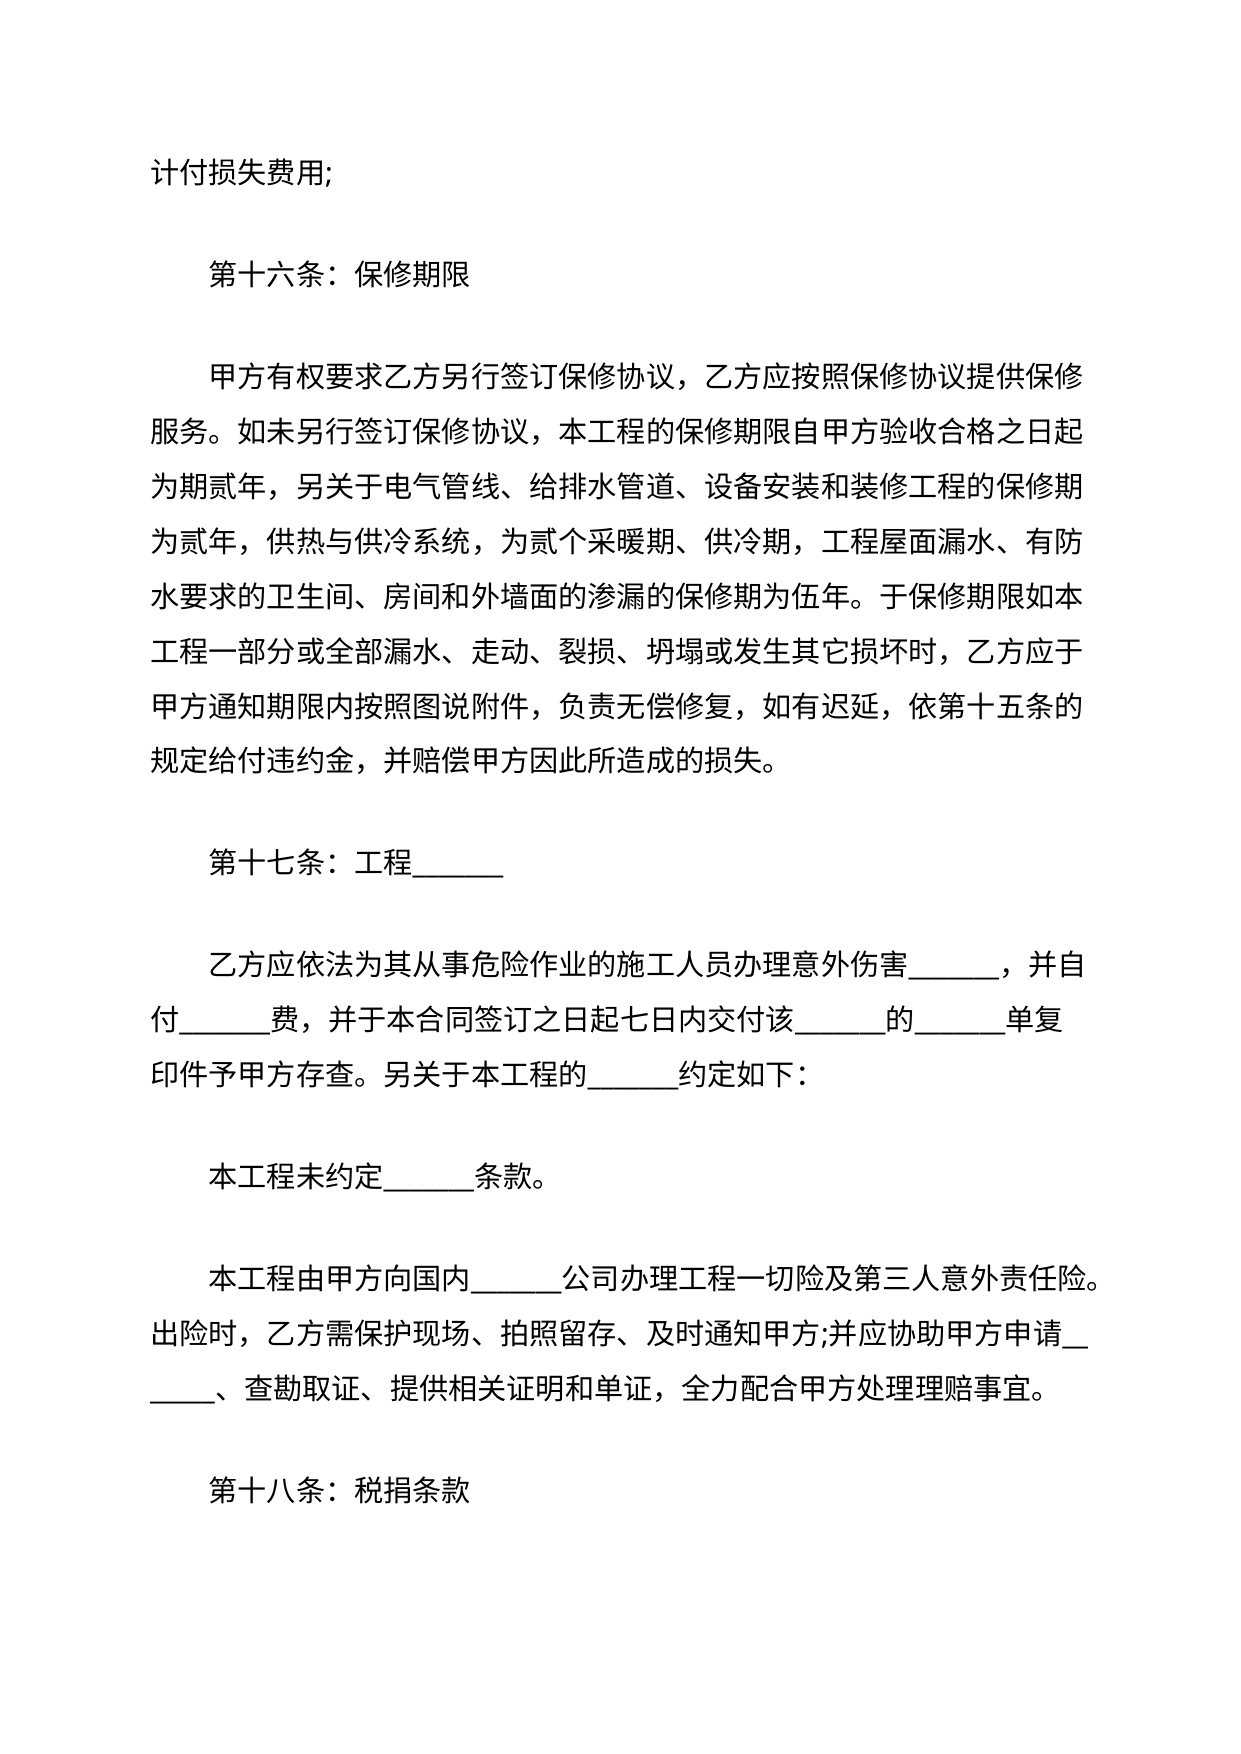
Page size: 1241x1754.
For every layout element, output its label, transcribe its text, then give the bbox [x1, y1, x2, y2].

text 本工程由甲方向国内_______公司办理工程一切险及第三人意外责任险。出险时，乙方需保护现场、拍照留存、及时通知甲方;并应协助甲方申请_______、查勘取证、提供相关证明和单证，全力配合甲方处理理赔事宜。 [150, 1256, 1090, 1408]
text 第十七条：工程_______ [150, 840, 1090, 882]
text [150, 150, 1090, 192]
text 本工程未约定_______条款。 [150, 1154, 1090, 1196]
text 第十八条：税捐条款 [150, 1468, 1090, 1510]
text 甲方有权要求乙方另行签订保修协议，乙方应按照保修协议提供保修服务。如未另行签订保修协议，本工程的保修期限自甲方验收合格之日起为期贰年，另关于电气管线、给排水管道、设备安装和装修工程的保修期为贰年，供热与供冷系统，为贰个采暖期、供冷期，工程屋面漏水、有防水要求的卫生间、房间和外墙面的渗漏的保修期为伍年。于保修期限如本工程一部分或全部漏水、走动、裂损、坍塌或发生其它损坏时，乙方应于甲方通知期限内按照图说附件，负责无偿修复，如有迟延，依第十五条的规定给付违约金，并赔偿甲方因此所造成的损失。 [150, 354, 1090, 780]
text 第十六条：保修期限 [150, 252, 1090, 294]
text 乙方应依法为其从事危险作业的施工人员办理意外伤害_______，并自付_______费，并于本合同签订之日起七日内交付该_______的_______单复印件予甲方存查。另关于本工程的_______约定如下： [150, 942, 1090, 1094]
